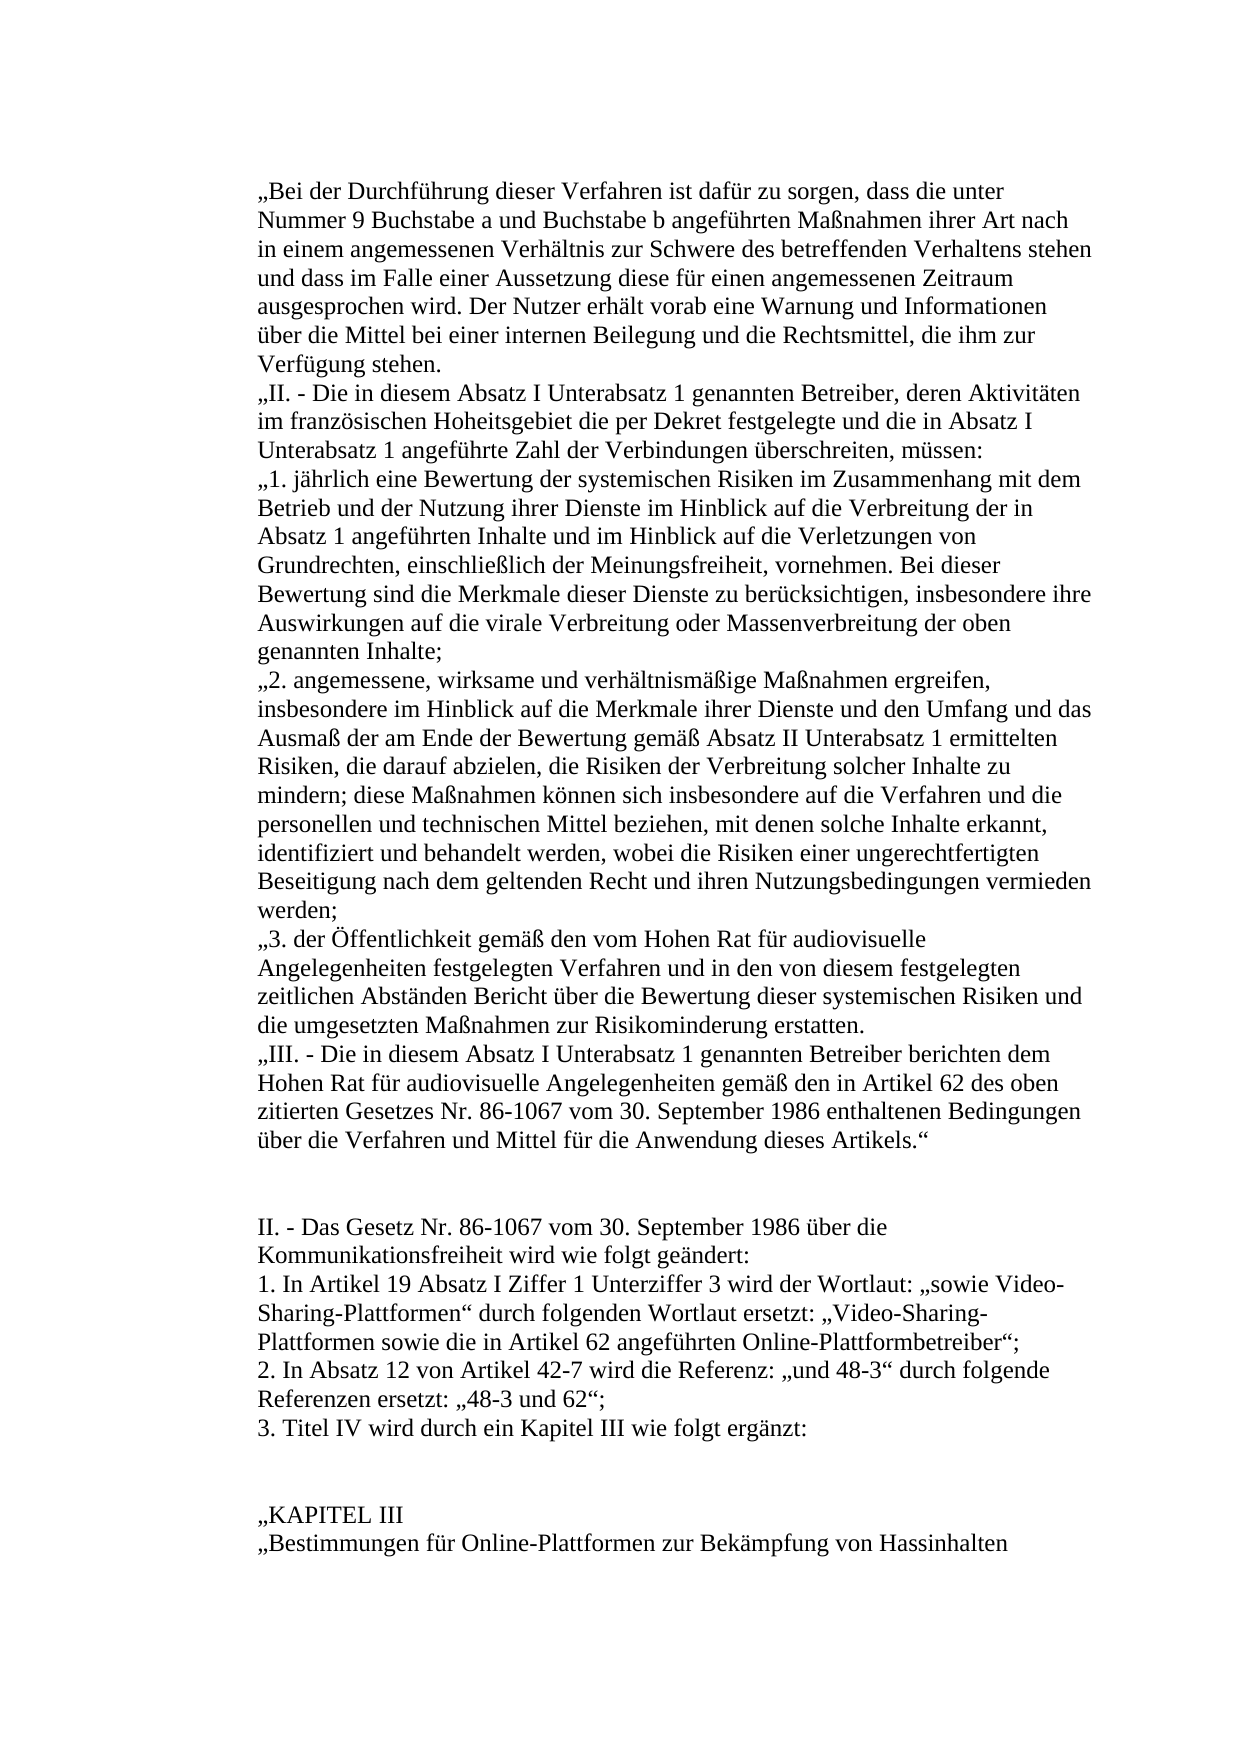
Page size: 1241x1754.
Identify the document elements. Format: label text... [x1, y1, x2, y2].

text II. - Das Gesetz Nr. 86-1067 vom 30. September 1986 über die Kommunikationsfreiheit wird wie folgt geändert: 1. In Artikel 19 Absatz I Ziffer 1 Unterziffer 3 wird der Wortlaut: „sowie Video-Sharing-Plattformen“ durch folgenden Wortlaut ersetzt: „Video-Sharing-Plattformen sowie die in Artikel 62 angeführten Online-Plattformbetreiber“; 2. In Absatz 12 von Artikel 42-7 wird die Referenz: „und 48-3“ durch folgende Referenzen ersetzt: „48-3 und 62“; 3. Titel IV wird durch ein Kapitel III wie folgt ergänzt: [257, 1183, 1093, 1442]
text „KAPITEL III „Bestimmungen für Online-Plattformen zur Bekämpfung von Hassinhalten [257, 1471, 1093, 1557]
text „Bei der Durchführung dieser Verfahren ist dafür zu sorgen, dass die unter Nummer 9 Buchstabe a und Buchstabe b angeführten Maßnahmen ihrer Art nach in einem angemessenen Verhältnis zur Schwere des betreffenden Verhaltens stehen und dass im Falle einer Aussetzung diese für einen angemessenen Zeitraum ausgesprochen wird. Der Nutzer erhält vorab eine Warnung und Informationen über die Mittel bei einer internen Beilegung und die Rechtsmittel, die ihm zur Verfügung stehen. „II. - Die in diesem Absatz I Unterabsatz 1 genannten Betreiber, deren Aktivitäten im französischen Hoheitsgebiet die per Dekret festgelegte und die in Absatz I Unterabsatz 1 angeführte Zahl der Verbindungen überschreiten, müssen: „1. jährlich eine Bewertung der systemischen Risiken im Zusammenhang mit dem Betrieb und der Nutzung ihrer Dienste im Hinblick auf die Verbreitung der in Absatz 1 angeführten Inhalte und im Hinblick auf die Verletzungen von Grundrechten, einschließlich der Meinungsfreiheit, vornehmen. Bei dieser Bewertung sind die Merkmale dieser Dienste zu berücksichtigen, insbesondere ihre Auswirkungen auf die virale Verbreitung oder Massenverbreitung der oben genannten Inhalte; „2. angemessene, wirksame und verhältnismäßige Maßnahmen ergreifen, insbesondere im Hinblick auf die Merkmale ihrer Dienste und den Umfang und das Ausmaß der am Ende der Bewertung gemäß Absatz II Unterabsatz 1 ermittelten Risiken, die darauf abzielen, die Risiken der Verbreitung solcher Inhalte zu mindern; diese Maßnahmen können sich insbesondere auf die Verfahren und die personellen und technischen Mittel beziehen, mit denen solche Inhalte erkannt, identifiziert und behandelt werden, wobei die Risiken einer ungerechtfertigten Beseitigung nach dem geltenden Recht und ihren Nutzungsbedingungen vermieden werden; „3. der Öffentlichkeit gemäß den vom Hohen Rat für audiovisuelle Angelegenheiten festgelegten Verfahren und in den von diesem festgelegten zeitlichen Abständen Bericht über die Bewertung dieser systemischen Risiken und die umgesetzten Maßnahmen zur Risikominderung erstatten. „III. - Die in diesem Absatz I Unterabsatz 1 genannten Betreiber berichten dem Hohen Rat für audiovisuelle Angelegenheiten gemäß den in Artikel 62 des oben zitierten Gesetzes Nr. 86-1067 vom 30. September 1986 enthaltenen Bedingungen über die Verfahren und Mittel für die Anwendung dieses Artikels.“ [257, 148, 1093, 1154]
